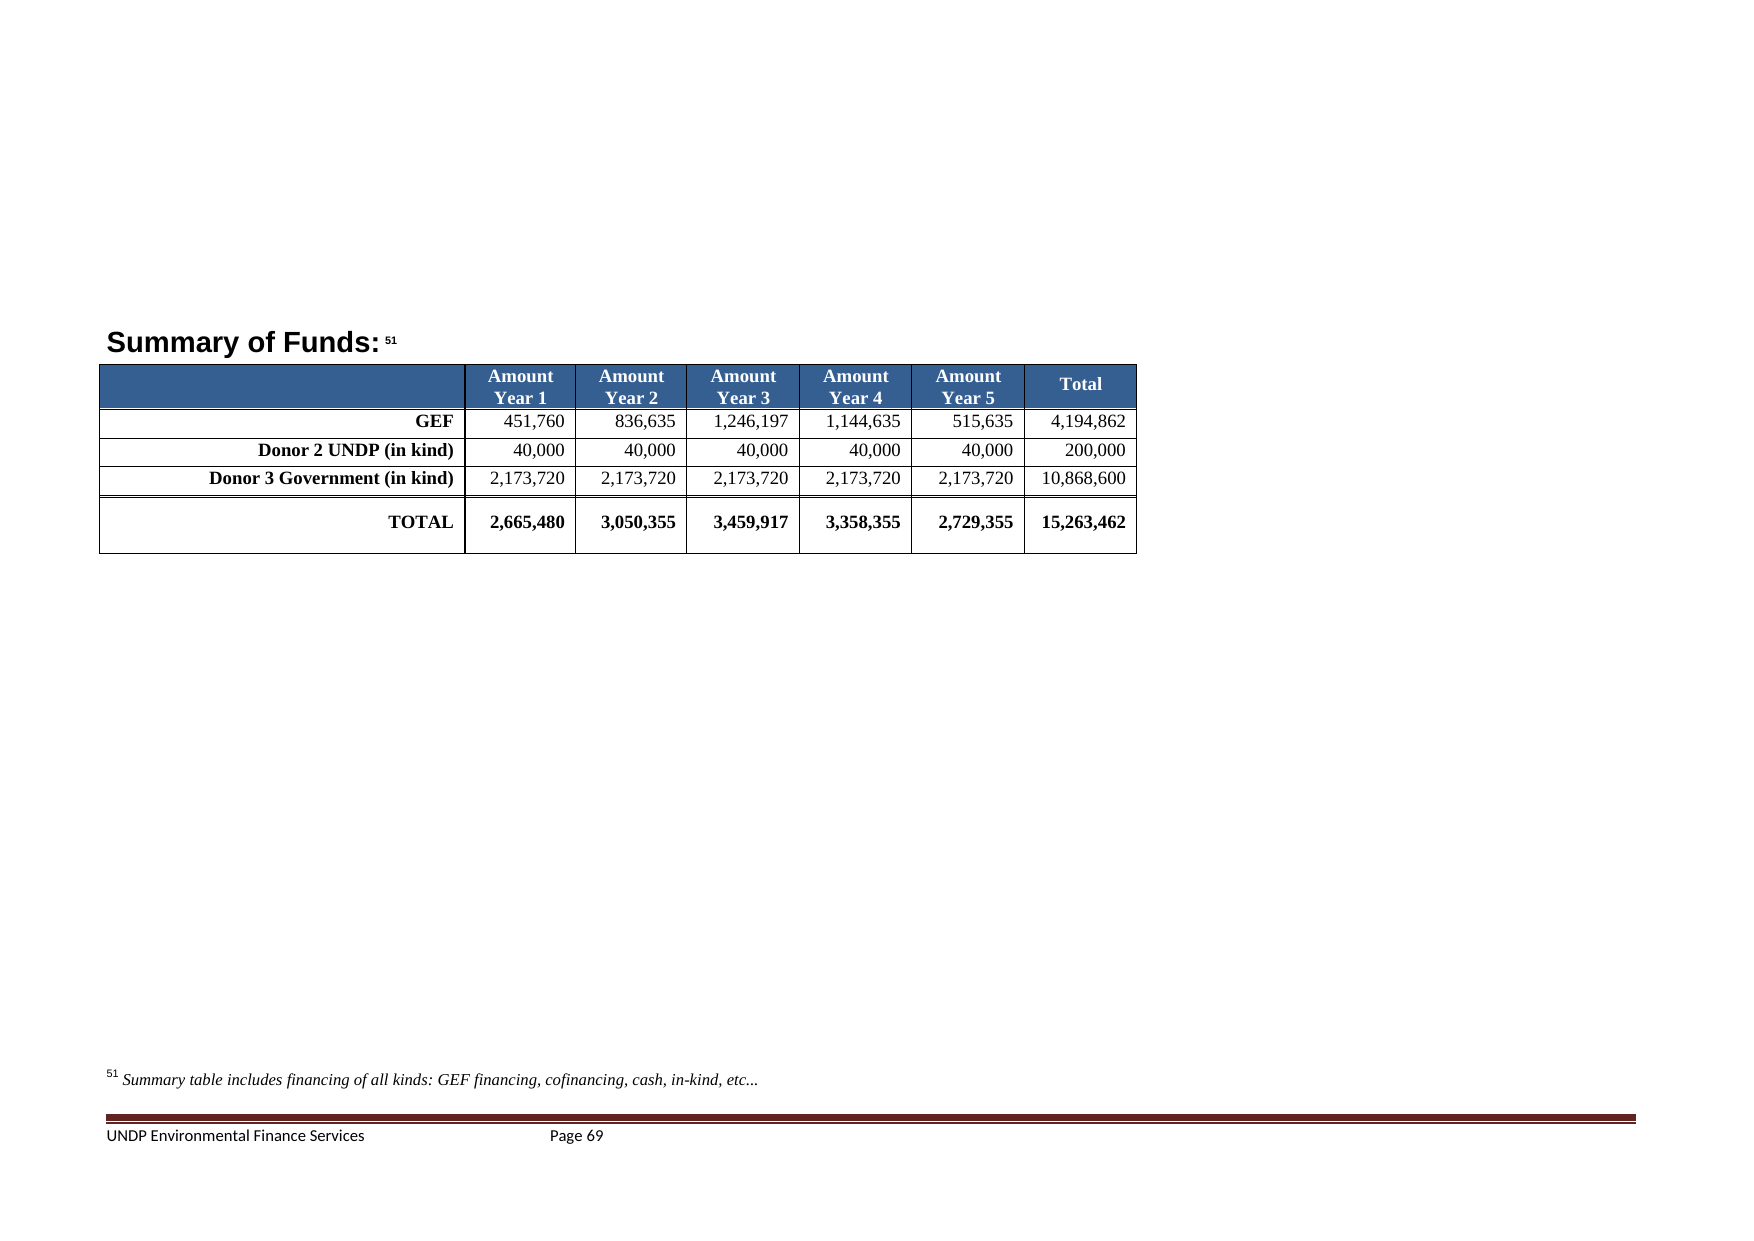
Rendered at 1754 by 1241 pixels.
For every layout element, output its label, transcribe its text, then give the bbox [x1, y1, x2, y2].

table_cell 2,173,720 [576, 467, 686, 495]
table_header Total [1025, 365, 1136, 408]
table_cell 2,173,720 [912, 467, 1024, 495]
table_cell 40,000 [576, 439, 686, 466]
table_cell 2,729,355 [912, 498, 1024, 553]
table_cell 3,459,917 [687, 498, 799, 553]
table_header [100, 365, 464, 408]
table_header Amount Year 3 [687, 365, 799, 408]
table_cell TOTAL [100, 498, 464, 553]
table_cell 40,000 [912, 439, 1024, 466]
table_cell 4,194,862 [1025, 410, 1136, 437]
table_cell 1,144,635 [800, 410, 911, 437]
table_cell 10,868,600 [1025, 467, 1136, 495]
table_header Amount Year 2 [576, 365, 686, 408]
table_cell 40,000 [687, 439, 799, 466]
table_cell Donor 2 UNDP (in kind) [100, 439, 464, 466]
table_cell 40,000 [800, 439, 911, 466]
table_cell 1,246,197 [687, 410, 799, 437]
table_cell 2,665,480 [466, 498, 575, 553]
table_cell 3,358,355 [800, 498, 911, 553]
table_cell 15,263,462 [1025, 498, 1136, 553]
table_header Amount Year 1 [466, 365, 575, 408]
table_cell GEF [100, 410, 464, 437]
table_cell 2,173,720 [466, 467, 575, 495]
table_cell 2,173,720 [687, 467, 799, 495]
text Summary of Funds: [106, 324, 1636, 358]
table_cell 451,760 [466, 410, 575, 437]
table_header Amount Year 4 [800, 365, 911, 408]
table_cell 40,000 [466, 439, 575, 466]
table_cell 2,173,720 [800, 467, 911, 495]
table_cell 836,635 [576, 410, 686, 437]
table_cell 200,000 [1025, 439, 1136, 466]
table_header Amount Year 5 [912, 365, 1024, 408]
table_cell 515,635 [912, 410, 1024, 437]
table_cell 3,050,355 [576, 498, 686, 553]
table_cell Donor 3 Government (in kind) [100, 467, 464, 495]
